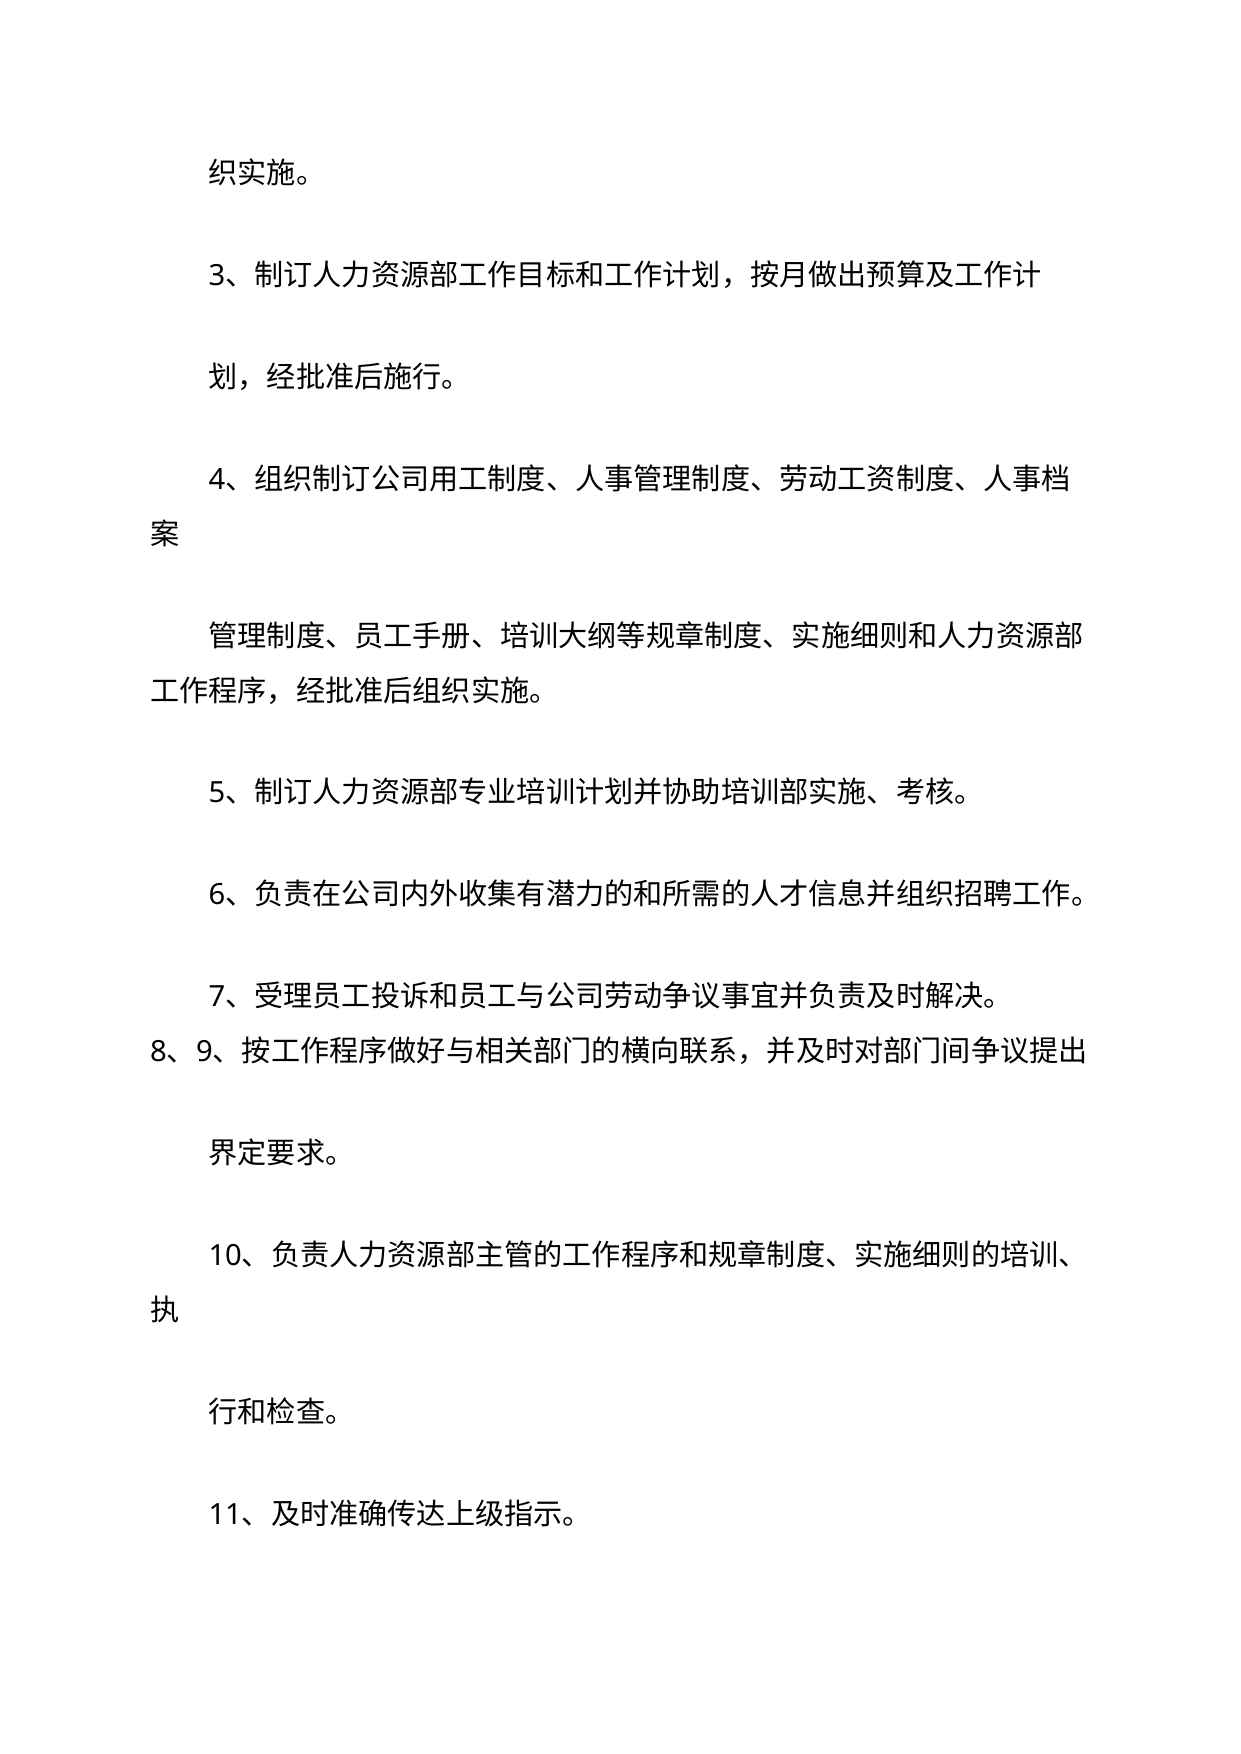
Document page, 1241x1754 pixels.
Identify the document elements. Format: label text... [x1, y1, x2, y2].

text 5、制订人力资源部专业培训计划并协助培训部实施、考核。 [150, 769, 1090, 811]
text 管理制度、员工手册、培训大纲等规章制度、实施细则和人力资源部工作程序，经批准后组织实施。 [150, 612, 1090, 709]
text 10、负责人力资源部主管的工作程序和规章制度、实施细则的培训、执 [150, 1232, 1090, 1329]
text 织实施。 [150, 150, 1090, 192]
text 行和检查。 [150, 1388, 1090, 1431]
text 7、受理员工投诉和员工与公司劳动争议事宜并负责及时解决。8、9、按工作程序做好与相关部门的横向联系，并及时对部门间争议提出 [150, 973, 1090, 1070]
text 划，经批准后施行。 [150, 354, 1090, 396]
text 4、组织制订公司用工制度、人事管理制度、劳动工资制度、人事档案 [150, 456, 1090, 553]
text 11、及时准确传达上级指示。 [150, 1490, 1090, 1533]
text 6、负责在公司内外收集有潜力的和所需的人才信息并组织招聘工作。 [150, 871, 1090, 913]
text 3、制订人力资源部工作目标和工作计划，按月做出预算及工作计 [150, 252, 1090, 294]
text 界定要求。 [150, 1130, 1090, 1172]
